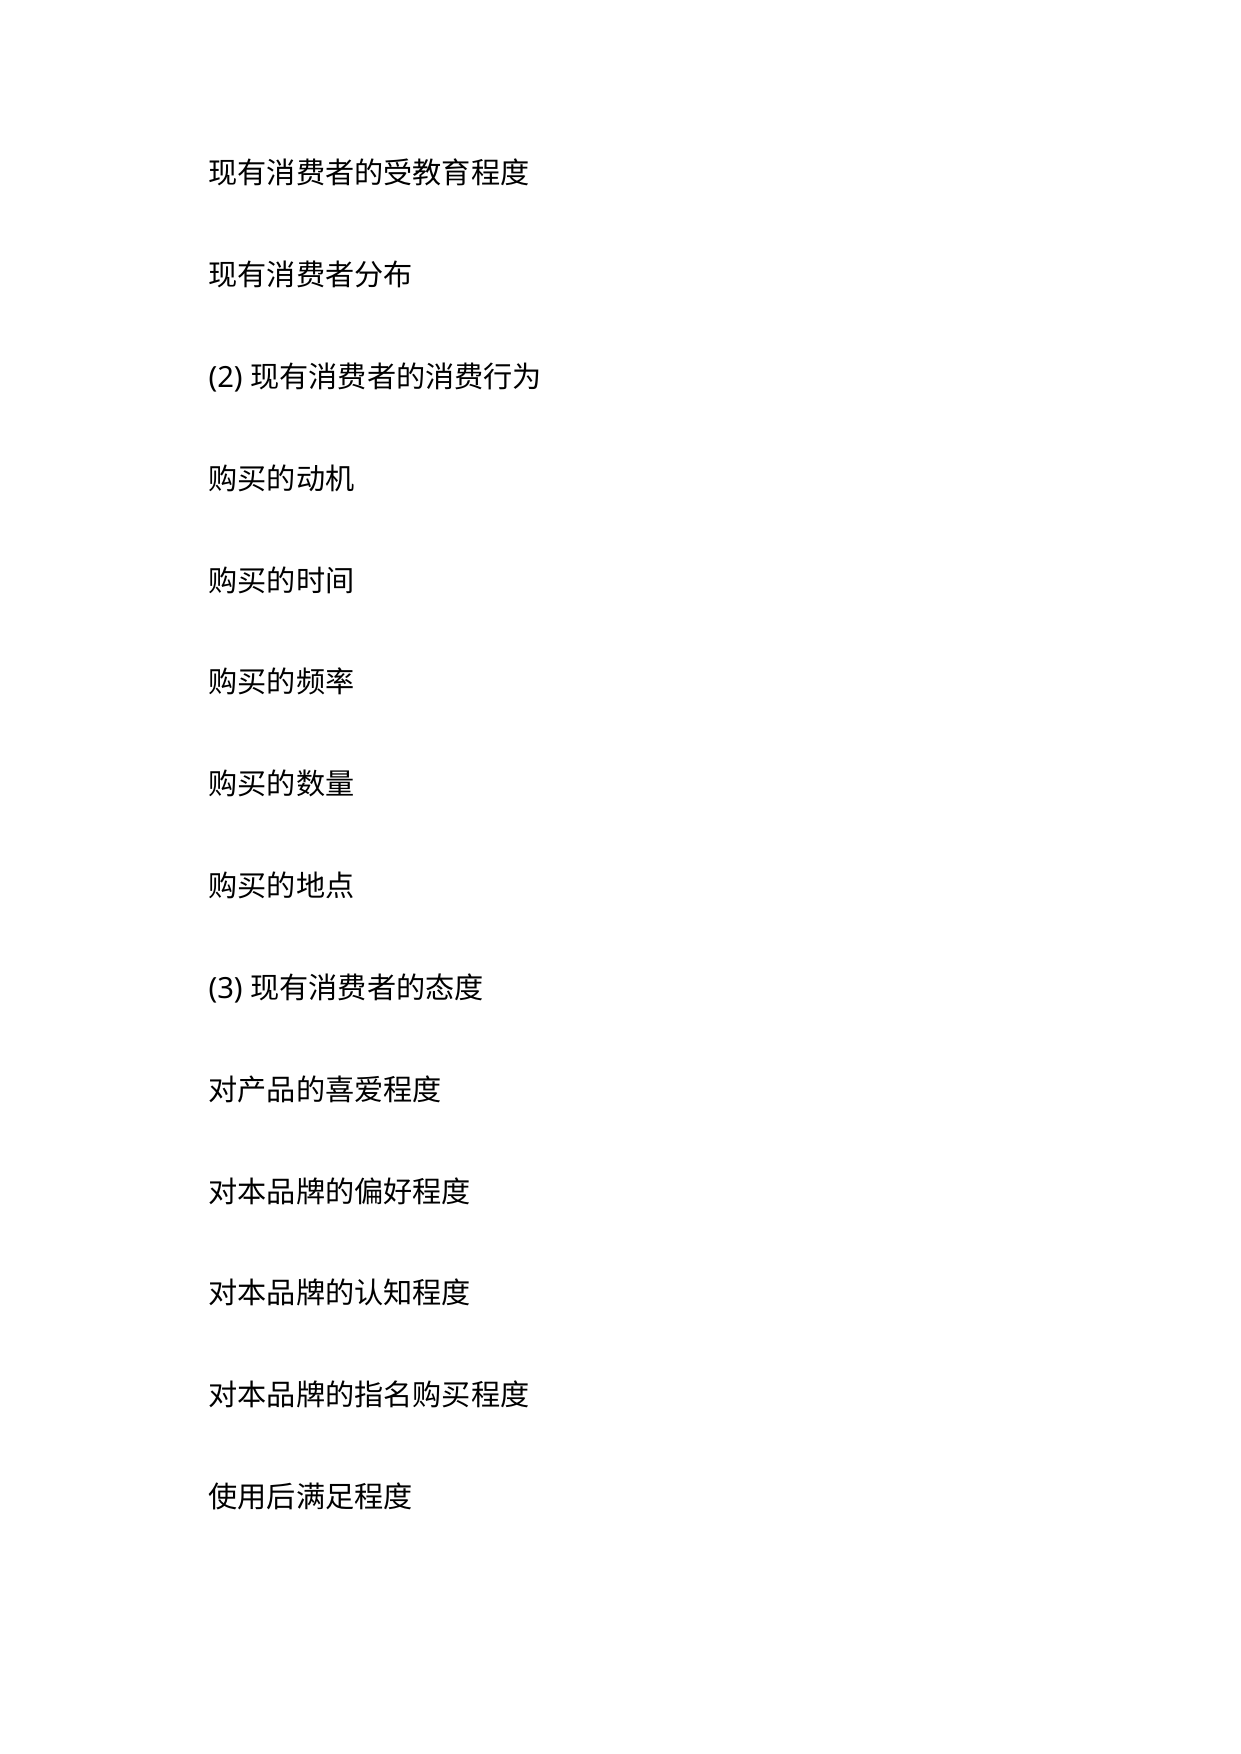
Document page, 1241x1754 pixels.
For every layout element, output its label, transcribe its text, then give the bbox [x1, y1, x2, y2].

text 使用后满足程度 [150, 1473, 1090, 1516]
text 购买的数量 [150, 761, 1090, 803]
text 现有消费者的受教育程度 [150, 150, 1090, 192]
text 对本品牌的认知程度 [150, 1270, 1090, 1312]
text 现有消费者分布 [150, 252, 1090, 294]
text (3) 现有消费者的态度 [150, 964, 1090, 1007]
text 对产品的喜爱程度 [150, 1066, 1090, 1109]
text 对本品牌的偏好程度 [150, 1168, 1090, 1210]
text 购买的地点 [150, 863, 1090, 905]
text 对本品牌的指名购买程度 [150, 1372, 1090, 1414]
text 购买的频率 [150, 659, 1090, 701]
text 购买的时间 [150, 557, 1090, 599]
text 购买的动机 [150, 456, 1090, 498]
text (2) 现有消费者的消费行为 [150, 353, 1090, 396]
